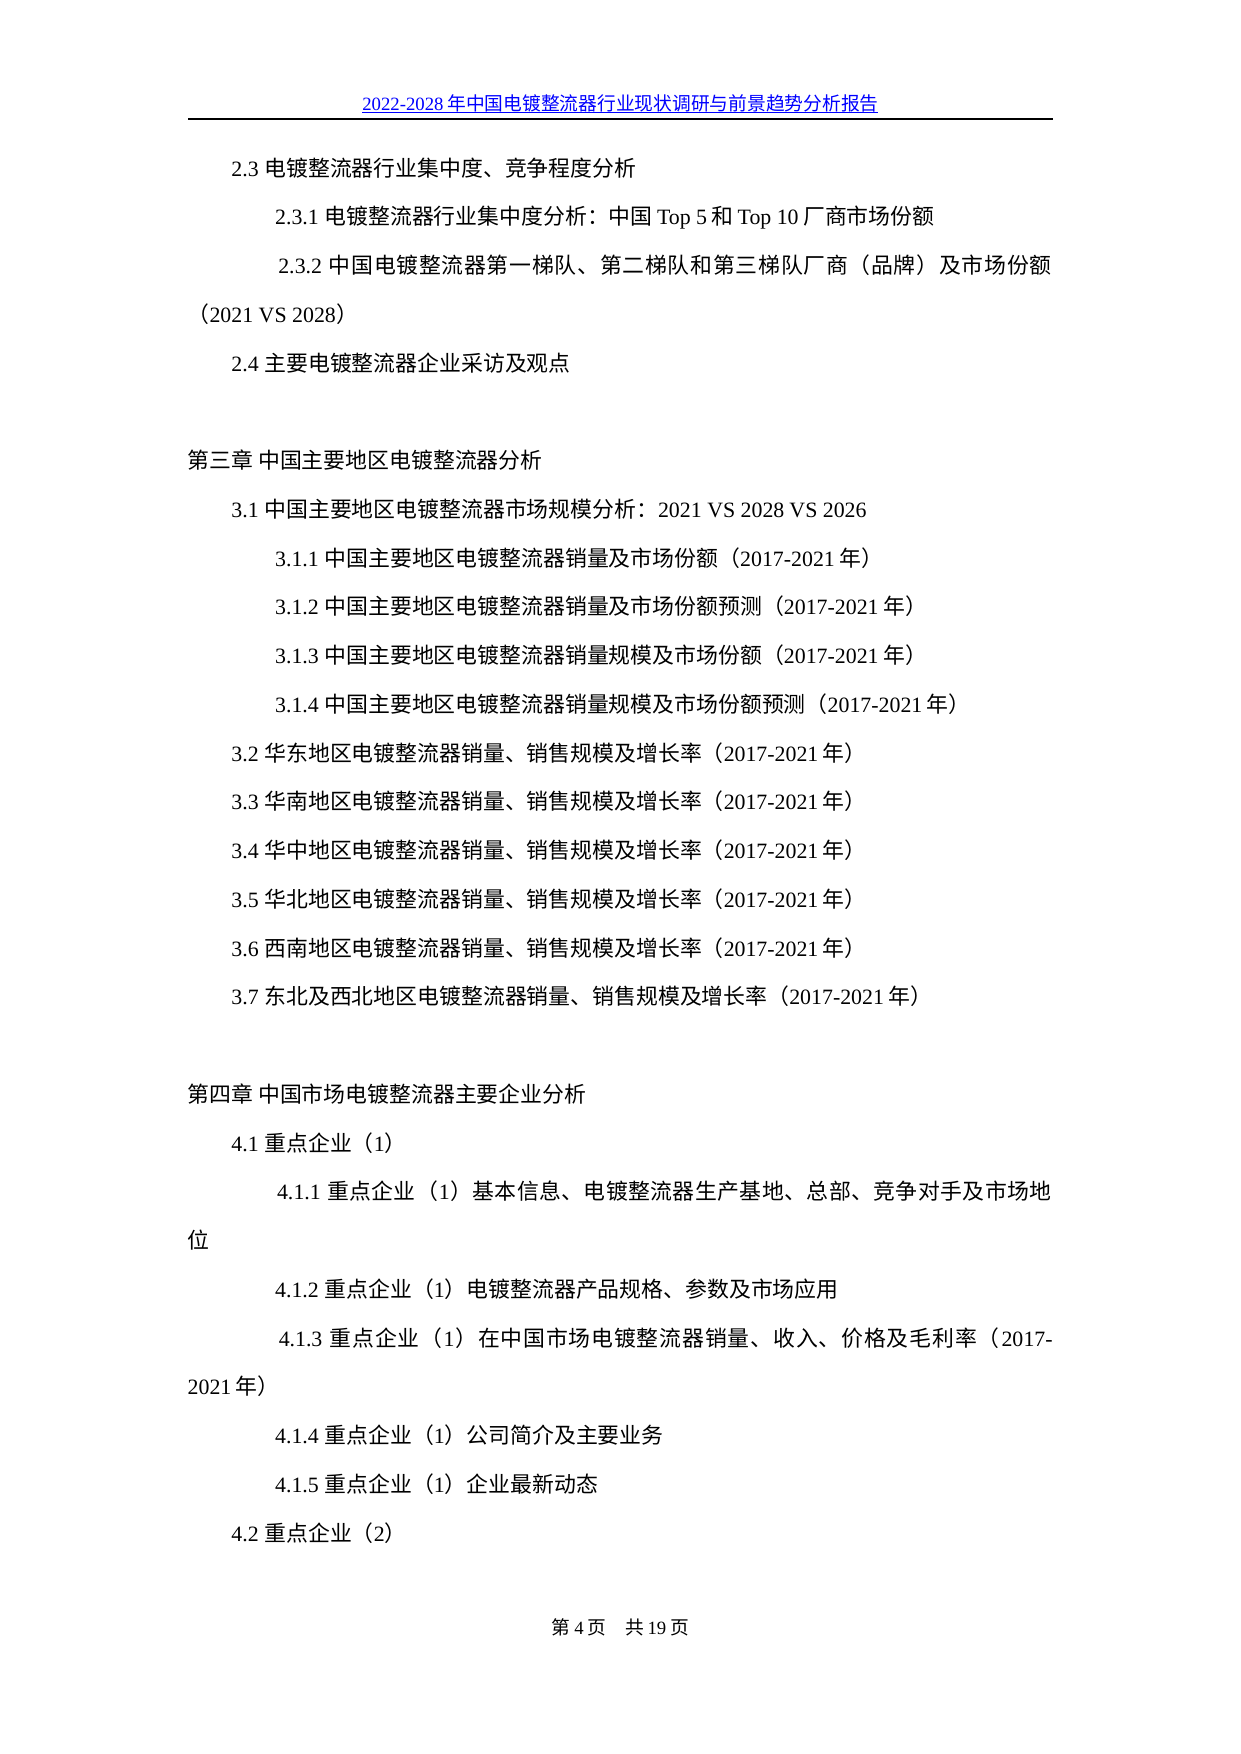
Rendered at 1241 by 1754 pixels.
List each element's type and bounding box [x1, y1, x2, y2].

text [187, 150, 1053, 1548]
